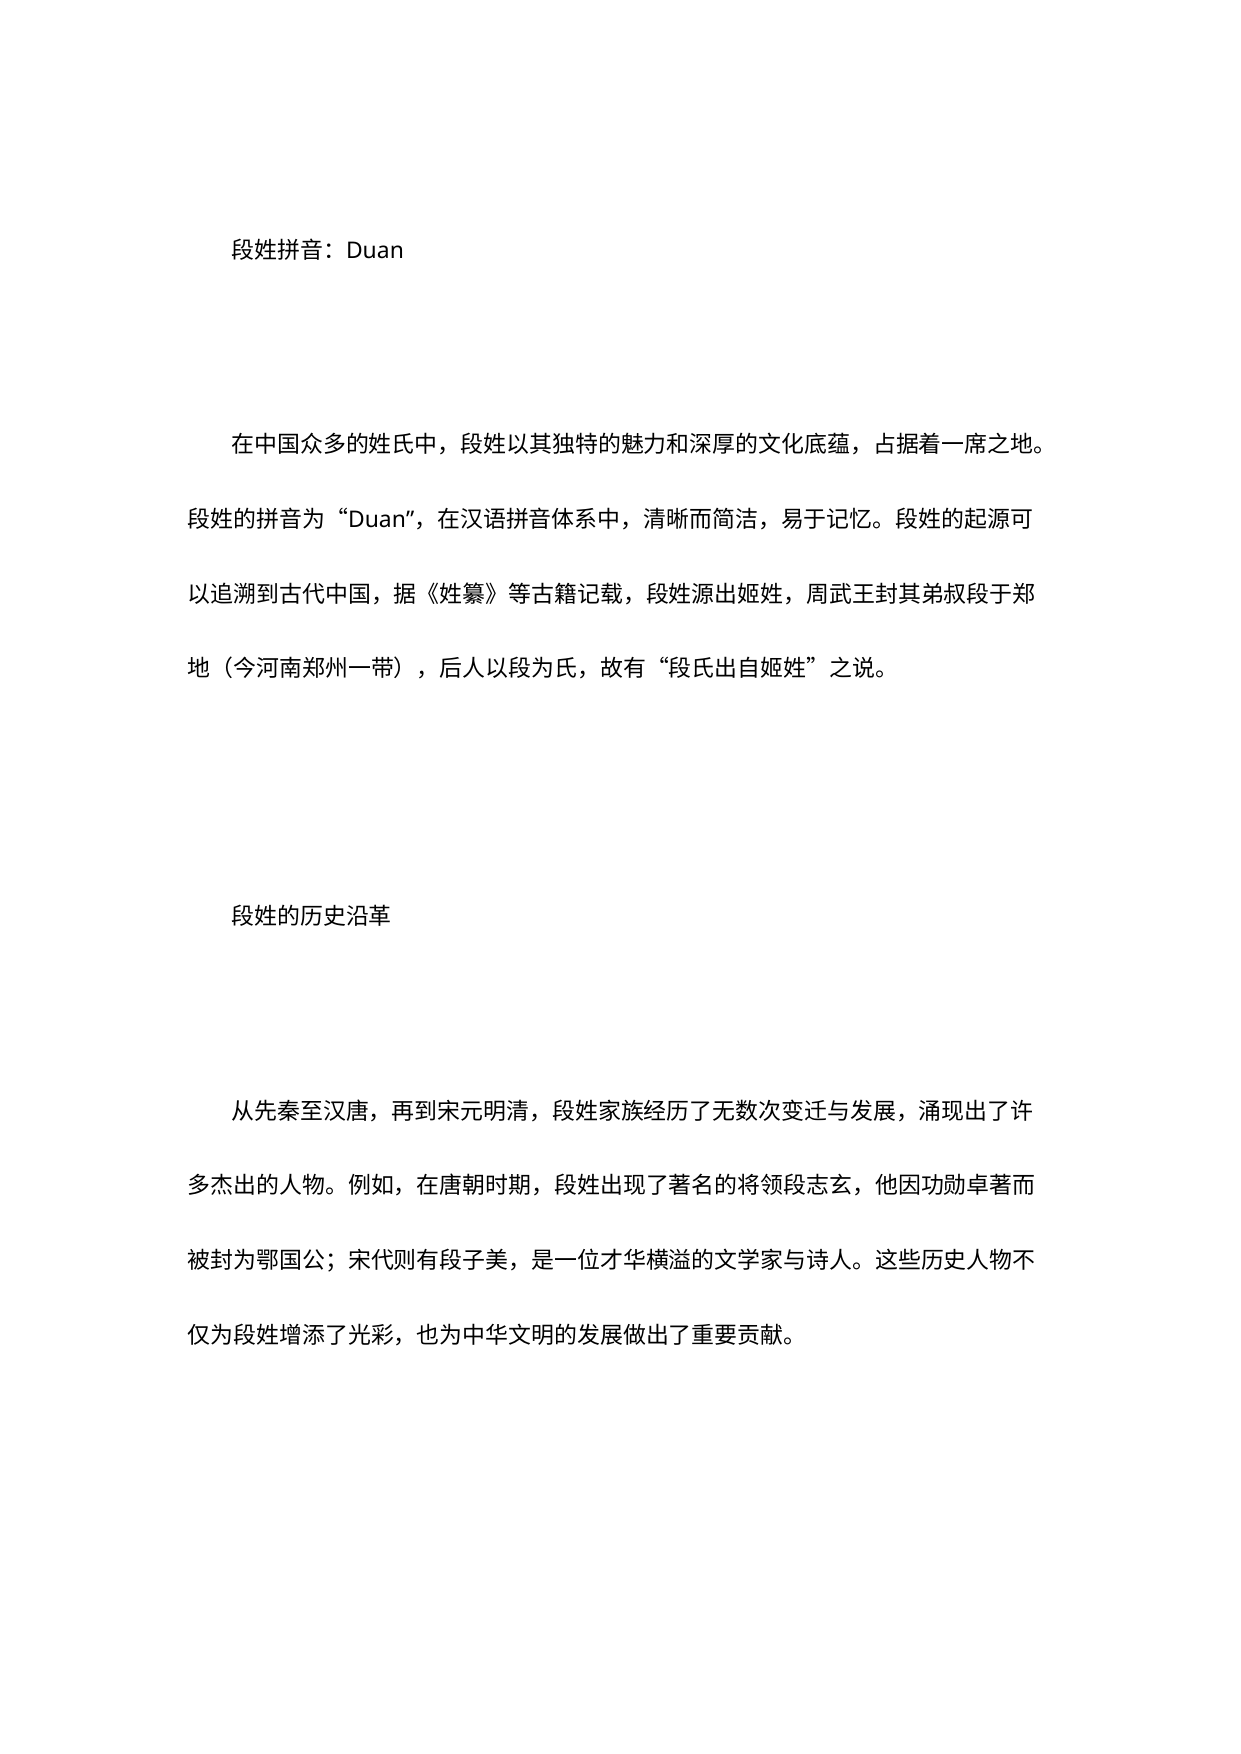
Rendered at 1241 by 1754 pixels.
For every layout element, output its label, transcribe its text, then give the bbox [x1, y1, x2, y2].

text 段姓的历史沿革 [187, 882, 1053, 947]
text 从先秦至汉唐，再到宋元明清，段姓家族经历了无数次变迁与发展，涌现出了许多杰出的人物。例如，在唐朝时期，段姓出现了著名的将领段志玄，他因功勋卓著而被封为鄂国公；宋代则有段子美，是一位才华横溢的文学家与诗人。这些历史人物不仅为段姓增添了光彩，也为中华文明的发展做出了重要贡献。 [187, 1077, 1053, 1366]
text 在中国众多的姓氏中，段姓以其独特的魅力和深厚的文化底蕴，占据着一席之地。段姓的拼音为“Duan”，在汉语拼音体系中，清晰而简洁，易于记忆。段姓的起源可以追溯到古代中国，据《姓纂》等古籍记载，段姓源出姬姓，周武王封其弟叔段于郑地（今河南郑州一带），后人以段为氏，故有“段氏出自姬姓”之说。 [187, 410, 1053, 699]
text 段姓拼音：Duan [187, 216, 1053, 281]
